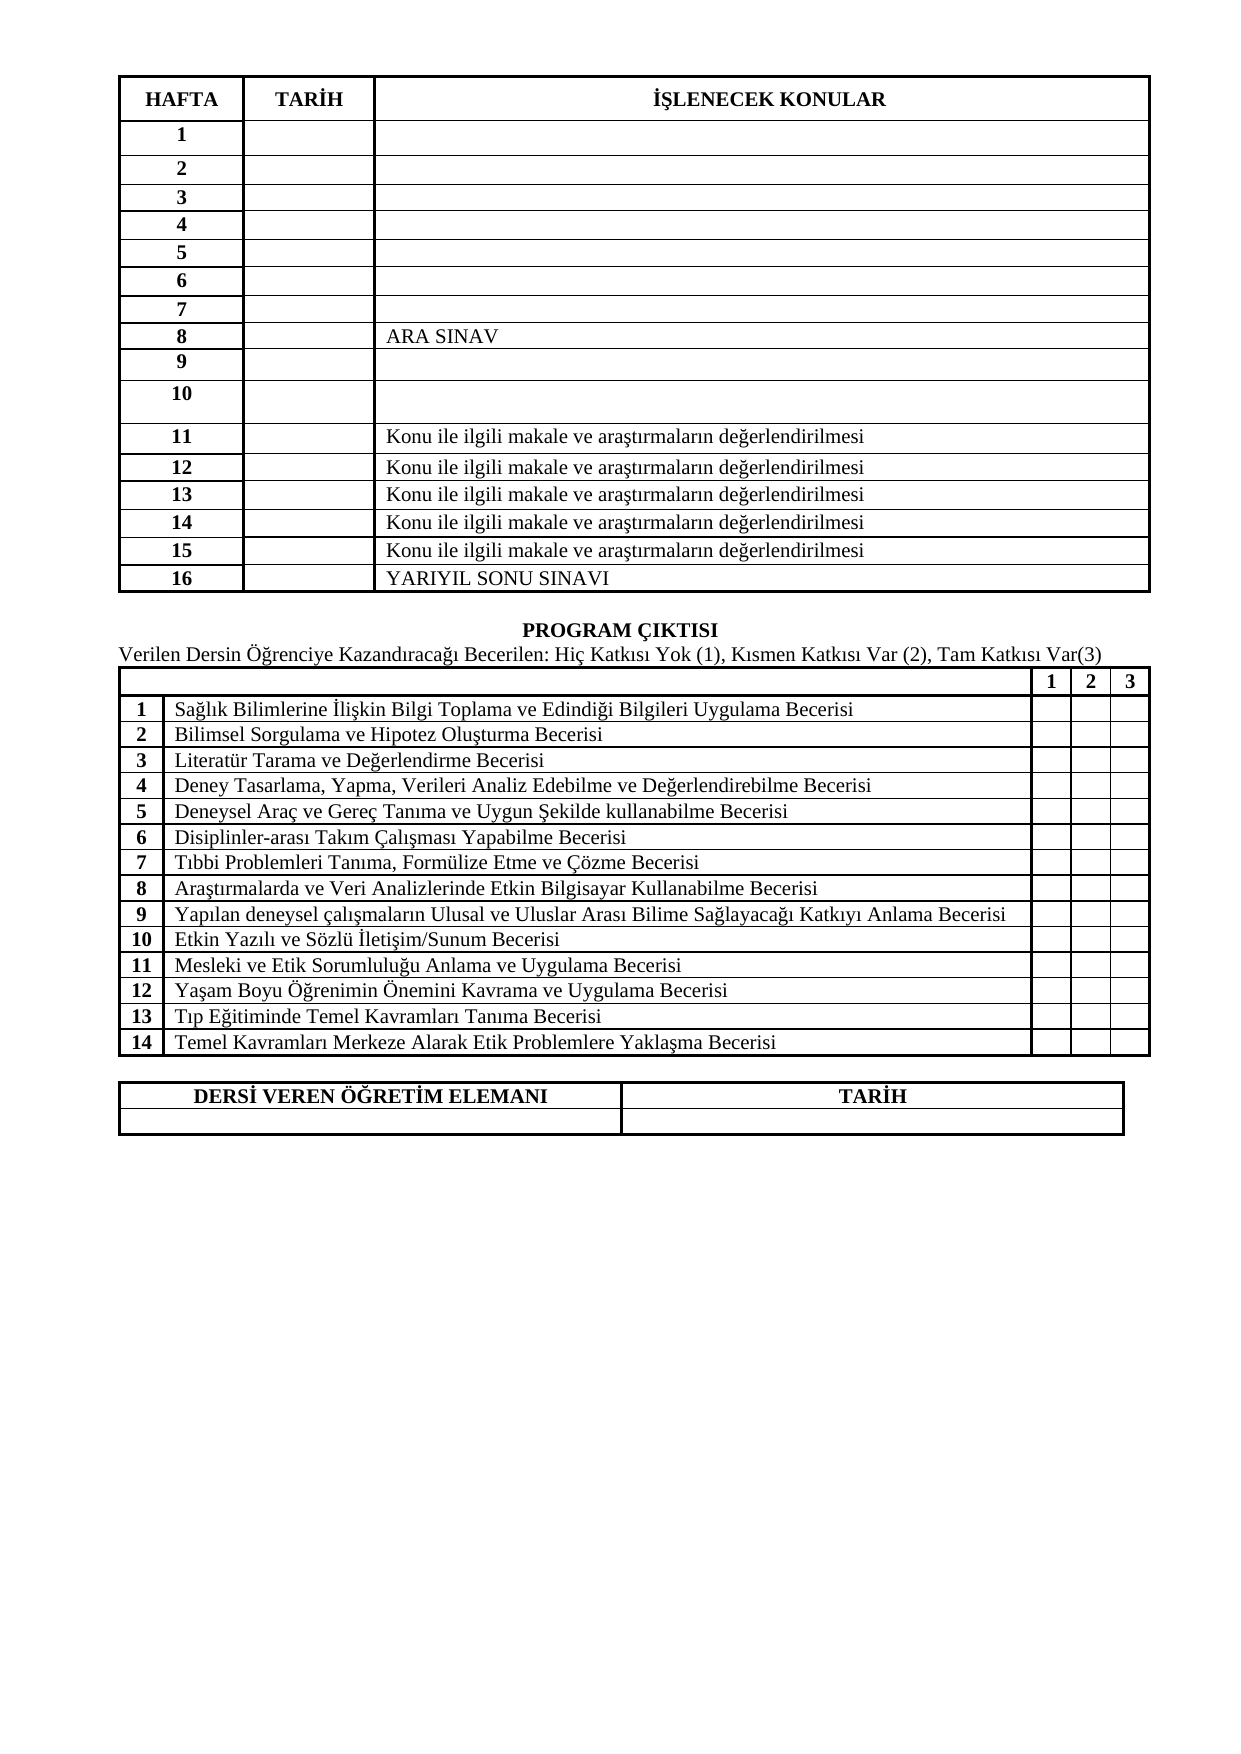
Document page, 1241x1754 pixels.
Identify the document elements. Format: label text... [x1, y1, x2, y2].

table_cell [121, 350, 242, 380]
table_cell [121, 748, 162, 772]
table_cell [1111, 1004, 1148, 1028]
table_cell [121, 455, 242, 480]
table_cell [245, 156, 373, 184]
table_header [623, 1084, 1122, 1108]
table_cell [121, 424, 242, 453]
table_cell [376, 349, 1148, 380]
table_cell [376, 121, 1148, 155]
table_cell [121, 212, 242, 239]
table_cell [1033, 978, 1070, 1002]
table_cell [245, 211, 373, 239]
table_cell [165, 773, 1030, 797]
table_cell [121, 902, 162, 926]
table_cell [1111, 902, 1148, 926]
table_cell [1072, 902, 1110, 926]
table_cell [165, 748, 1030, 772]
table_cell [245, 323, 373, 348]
text Verilen Dersin Öğrenciye Kazandıracağı Becerilen: Hiç Katkısı Yok (1), Kısmen Katkısı Var (2), Tam Katkısı Var(3) [118, 642, 1122, 666]
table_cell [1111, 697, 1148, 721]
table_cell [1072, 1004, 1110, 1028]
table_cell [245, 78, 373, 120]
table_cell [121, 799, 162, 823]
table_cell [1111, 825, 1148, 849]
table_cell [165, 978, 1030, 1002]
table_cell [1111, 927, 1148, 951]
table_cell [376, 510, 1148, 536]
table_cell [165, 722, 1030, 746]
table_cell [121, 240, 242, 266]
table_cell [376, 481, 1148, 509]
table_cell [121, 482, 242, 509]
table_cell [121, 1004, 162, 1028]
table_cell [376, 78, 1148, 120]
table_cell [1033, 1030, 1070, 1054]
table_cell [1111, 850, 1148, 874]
text PROGRAM ÇIKTISI [118, 618, 1122, 642]
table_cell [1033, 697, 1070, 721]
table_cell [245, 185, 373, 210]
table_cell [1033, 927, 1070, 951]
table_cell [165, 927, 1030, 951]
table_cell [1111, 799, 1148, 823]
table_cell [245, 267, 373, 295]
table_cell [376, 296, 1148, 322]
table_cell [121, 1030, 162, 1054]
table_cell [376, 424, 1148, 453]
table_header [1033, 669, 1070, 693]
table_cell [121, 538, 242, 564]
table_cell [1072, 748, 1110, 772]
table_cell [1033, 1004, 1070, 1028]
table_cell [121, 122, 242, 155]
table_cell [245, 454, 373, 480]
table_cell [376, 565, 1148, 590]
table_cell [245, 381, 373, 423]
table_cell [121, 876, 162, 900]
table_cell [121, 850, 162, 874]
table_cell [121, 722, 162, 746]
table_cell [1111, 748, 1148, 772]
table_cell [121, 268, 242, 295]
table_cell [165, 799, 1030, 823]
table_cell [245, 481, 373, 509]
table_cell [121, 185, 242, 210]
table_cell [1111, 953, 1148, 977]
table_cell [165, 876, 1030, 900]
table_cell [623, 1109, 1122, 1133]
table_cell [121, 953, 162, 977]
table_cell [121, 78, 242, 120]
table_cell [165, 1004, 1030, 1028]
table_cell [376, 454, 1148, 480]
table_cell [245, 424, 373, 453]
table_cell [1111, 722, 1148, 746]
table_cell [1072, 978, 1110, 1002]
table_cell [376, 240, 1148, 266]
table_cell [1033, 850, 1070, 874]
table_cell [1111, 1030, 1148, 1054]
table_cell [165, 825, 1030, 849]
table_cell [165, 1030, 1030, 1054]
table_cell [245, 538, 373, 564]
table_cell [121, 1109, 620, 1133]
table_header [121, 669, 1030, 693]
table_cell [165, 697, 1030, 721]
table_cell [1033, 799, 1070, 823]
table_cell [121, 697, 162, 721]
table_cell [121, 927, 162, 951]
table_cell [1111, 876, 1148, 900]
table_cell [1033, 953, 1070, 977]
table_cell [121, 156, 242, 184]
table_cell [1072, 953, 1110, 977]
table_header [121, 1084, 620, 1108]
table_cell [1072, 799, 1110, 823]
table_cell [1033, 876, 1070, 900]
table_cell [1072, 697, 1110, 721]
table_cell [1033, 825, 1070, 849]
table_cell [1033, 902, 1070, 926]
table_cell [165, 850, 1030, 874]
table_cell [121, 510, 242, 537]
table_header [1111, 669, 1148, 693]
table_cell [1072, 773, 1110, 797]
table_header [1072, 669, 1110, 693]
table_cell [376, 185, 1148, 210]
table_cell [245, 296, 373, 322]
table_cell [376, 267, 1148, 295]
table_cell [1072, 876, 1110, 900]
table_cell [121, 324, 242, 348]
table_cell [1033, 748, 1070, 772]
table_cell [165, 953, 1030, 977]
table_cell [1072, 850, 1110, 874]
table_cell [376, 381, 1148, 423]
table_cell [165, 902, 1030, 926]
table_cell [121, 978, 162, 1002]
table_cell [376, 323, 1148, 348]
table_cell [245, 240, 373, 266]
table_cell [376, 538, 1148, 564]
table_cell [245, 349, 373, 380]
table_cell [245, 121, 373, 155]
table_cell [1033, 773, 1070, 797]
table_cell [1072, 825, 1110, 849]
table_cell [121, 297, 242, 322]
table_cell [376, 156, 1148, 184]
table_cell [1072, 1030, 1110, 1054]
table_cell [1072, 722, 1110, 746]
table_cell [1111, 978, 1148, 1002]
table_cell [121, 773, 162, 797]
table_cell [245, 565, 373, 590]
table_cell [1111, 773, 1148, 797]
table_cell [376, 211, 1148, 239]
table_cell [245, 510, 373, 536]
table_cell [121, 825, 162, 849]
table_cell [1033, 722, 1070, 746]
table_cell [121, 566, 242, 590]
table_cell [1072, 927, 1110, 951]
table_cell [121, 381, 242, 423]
